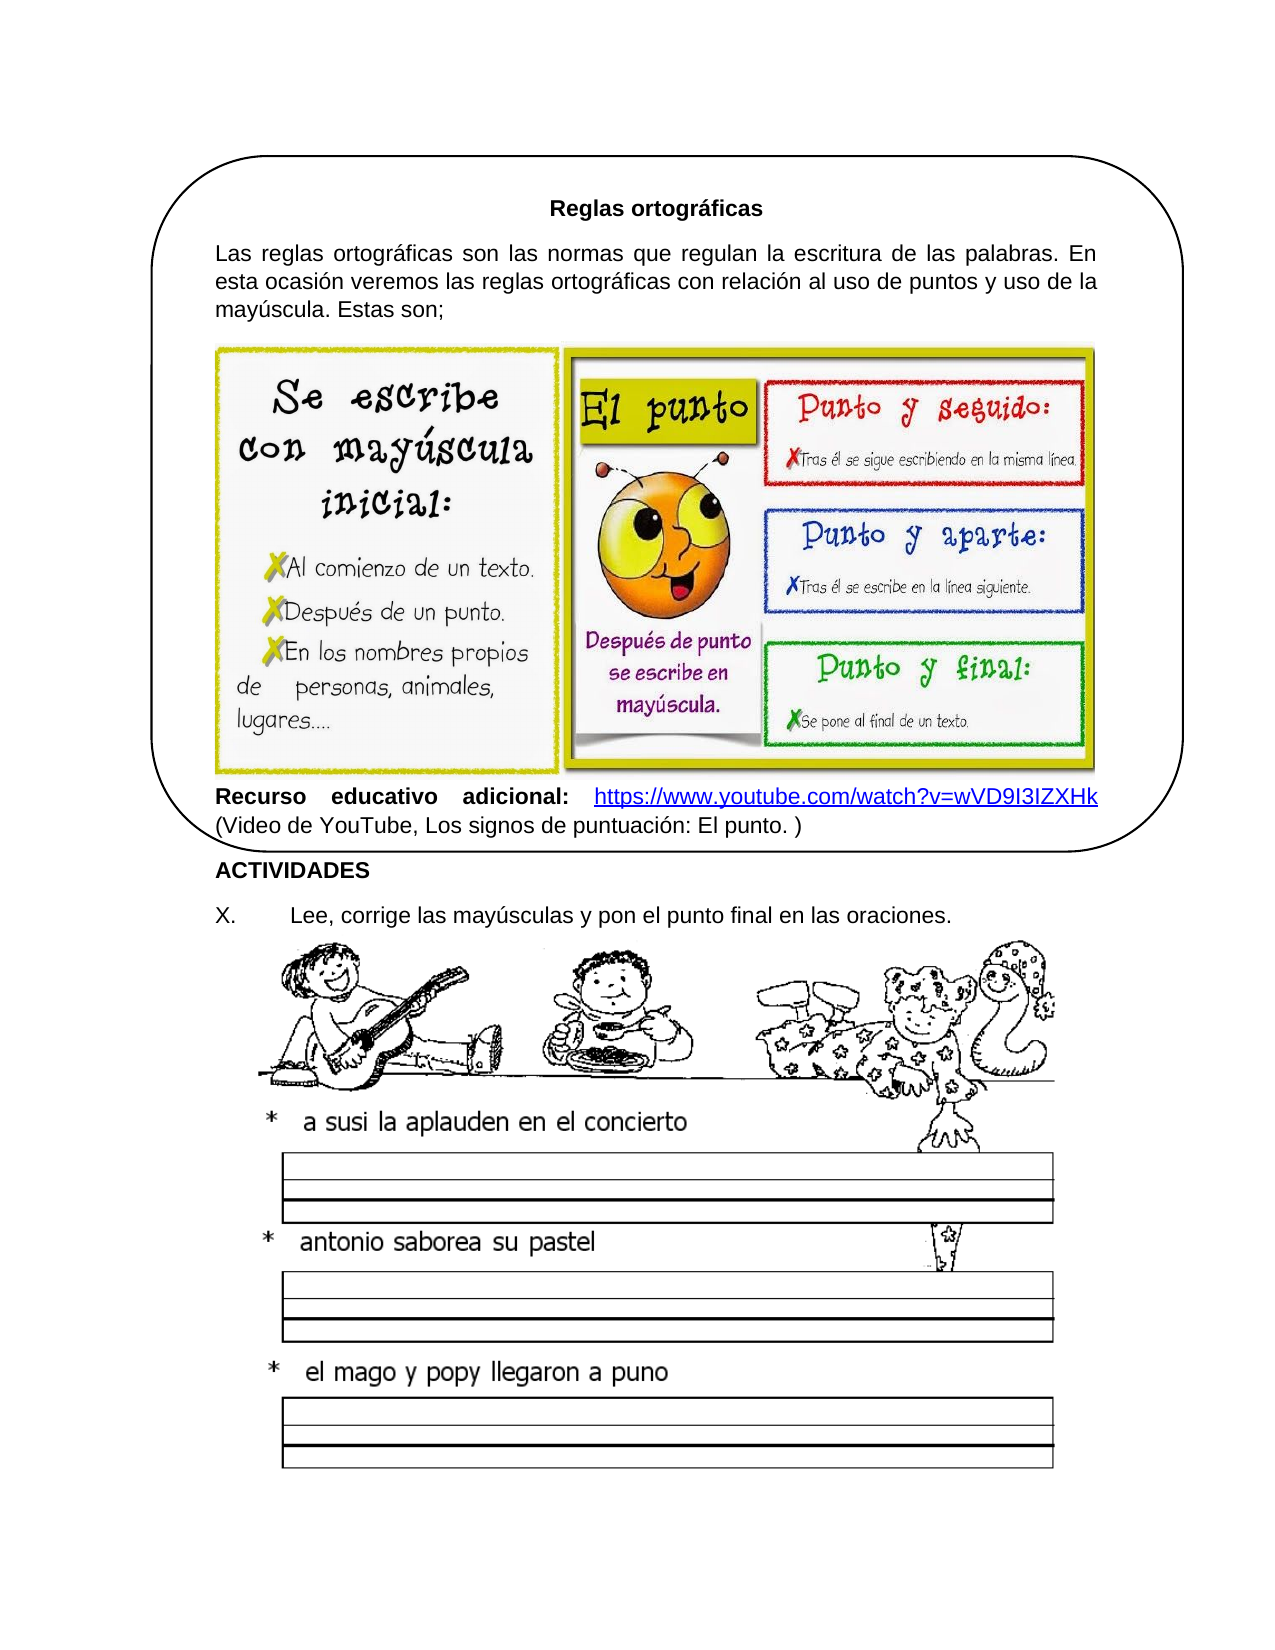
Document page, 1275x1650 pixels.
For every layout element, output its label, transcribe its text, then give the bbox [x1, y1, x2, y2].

text ACTIVIDADES [215, 857, 1098, 883]
picture [214, 341, 1095, 780]
list Lee, corrige las mayúsculas y pon el punto final en las oraciones. [215, 902, 1098, 928]
text Reglas ortográficas [215, 194, 1098, 221]
picture [255, 928, 1058, 1473]
text Las reglas ortográficas son las normas que regulan la escritura de las palabras. En esta ocasión veremos las reglas ortográficas con relación al uso de puntos y uso de la mayúscula. Estas son; [215, 239, 1098, 323]
